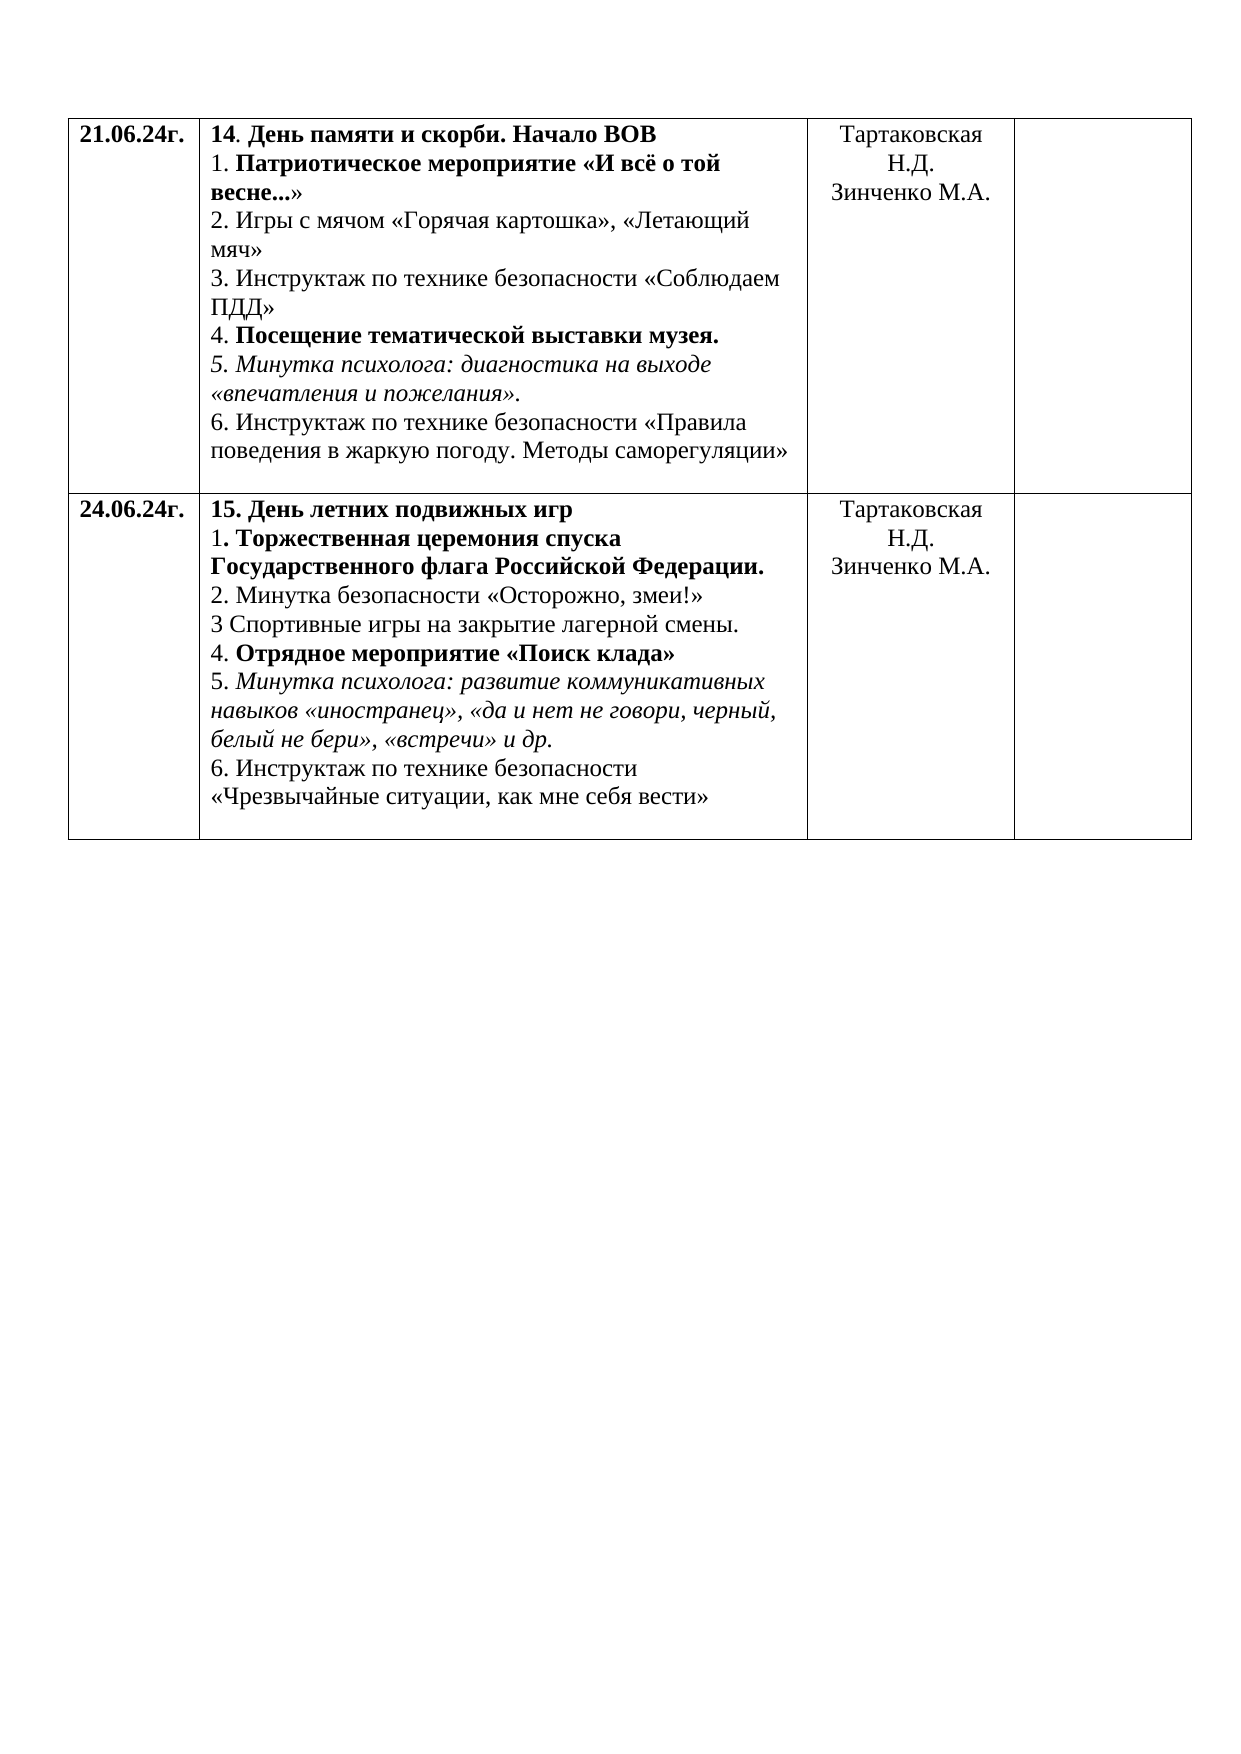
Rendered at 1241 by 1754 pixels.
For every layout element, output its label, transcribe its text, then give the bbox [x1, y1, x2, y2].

table_cell [1015, 119, 1191, 493]
table_cell 21.06.24г. [69, 119, 199, 493]
table_cell Тартаковская Н.Д. Зинченко М.А. [808, 494, 1014, 839]
table_cell 24.06.24г. [69, 494, 199, 839]
table_cell [1015, 494, 1191, 839]
table_cell 15. День летних подвижных игр 1. Торжественная церемония спуска Государственного флага Российской Федерации. 2. Минутка безопасности «Осторожно, змеи!» 3 Спортивные игры на закрытие лагерной смены. 4. Отрядное мероприятие «Поиск клада» 5. Минутка психолога: развитие коммуникативных навыков «иностранец», «да и нет не говори, черный, белый не бери», «встречи» и др. 6. Инструктаж по технике безопасности «Чрезвычайные ситуации, как мне себя вести» [200, 494, 807, 839]
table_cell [200, 119, 807, 493]
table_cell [808, 119, 1014, 493]
